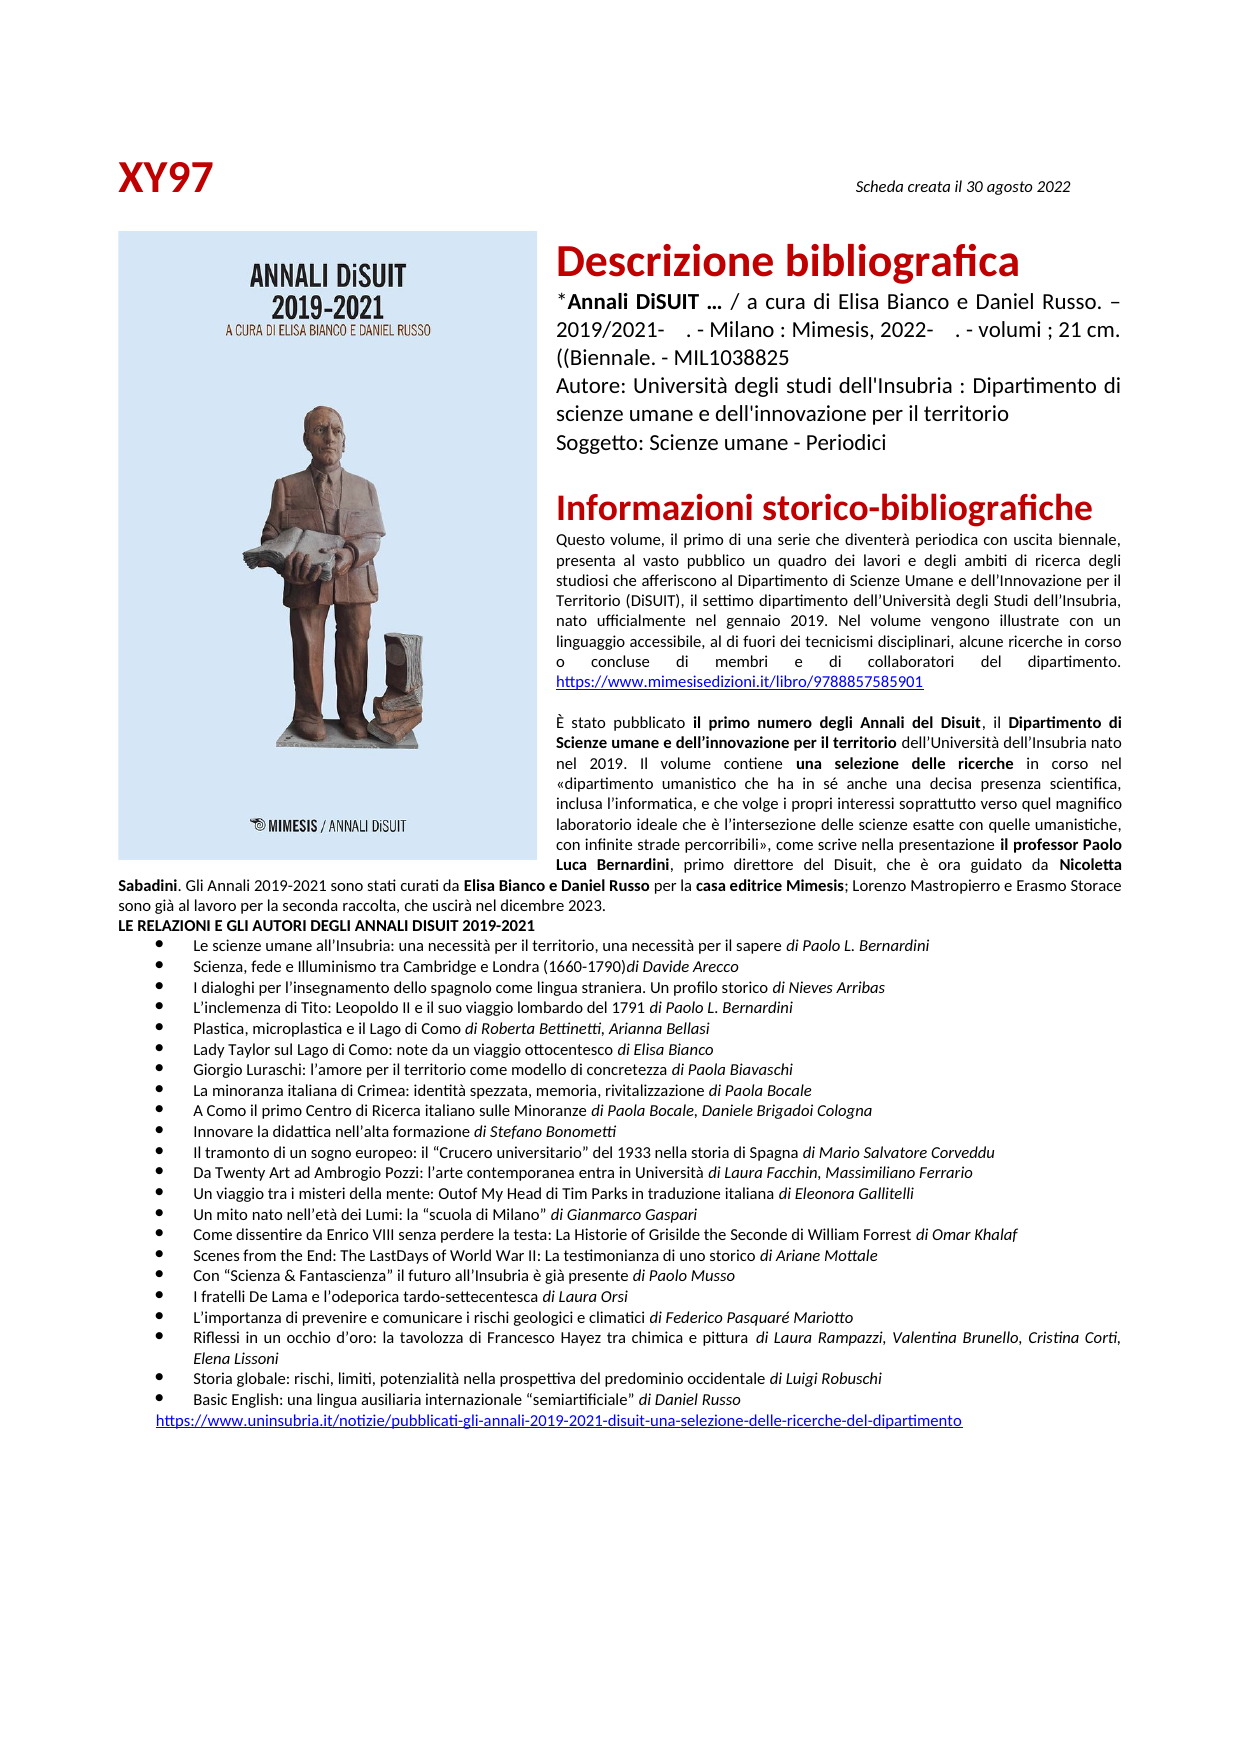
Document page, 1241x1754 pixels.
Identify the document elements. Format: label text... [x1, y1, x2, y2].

list I fratelli De Lama e l’odeporica tardo-settecentesca di Laura Orsi [156, 1286, 1122, 1307]
list Lady Taylor sul Lago di Como: note da un viaggio ottocentesco di Elisa Bianco [156, 1039, 1122, 1059]
text Autore: Università degli studi dell'Insubria : Dipartimento di scienze umane e dell'innovazione per il territorio [538, 372, 1122, 428]
list Giorgio Luraschi: l’amore per il territorio come modello di concretezza di Paola Biavaschi [156, 1059, 1122, 1080]
list Scenes from the End: The LastDays of World War II: La testimonianza di uno storico di Ariane Mottale [156, 1245, 1122, 1266]
text XY97 Scheda creata il 30 agosto 2022 [118, 148, 1122, 203]
list Con “Scienza & Fantascienza” il futuro all’Insubria è già presente di Paolo Musso [156, 1266, 1122, 1286]
list Un viaggio tra i misteri della mente: Outof My Head di Tim Parks in traduzione italiana di Eleonora Gallitelli [156, 1183, 1122, 1204]
list L’inclemenza di Tito: Leopoldo II e il suo viaggio lombardo del 1791 di Paolo L. Bernardini [156, 998, 1122, 1018]
list Scienza, fede e Illuminismo tra Cambridge e Londra (1660-1790)di Davide Arecco [156, 956, 1122, 977]
list Da Twenty Art ad Ambrogio Pozzi: l’arte contemporanea entra in Università di Laura Facchin, Massimiliano Ferrario [156, 1163, 1122, 1183]
list Il tramonto di un sogno europeo: il “Crucero universitario” del 1933 nella storia di Spagna di Mario Salvatore Corveddu [156, 1142, 1122, 1163]
list Un mito nato nell’età dei Lumi: la “scuola di Milano” di Gianmarco Gaspari [156, 1204, 1122, 1224]
list Plastica, microplastica e il Lago di Como di Roberta Bettinetti, Arianna Bellasi [156, 1018, 1122, 1039]
picture [118, 231, 538, 860]
list Come dissentire da Enrico VIII senza perdere la testa: La Historie of Grisilde the Seconde di William Forrest di Omar Khalaf [156, 1224, 1122, 1245]
list I dialoghi per l’insegnamento dello spagnolo come lingua straniera. Un profilo storico di Nieves Arribas [156, 977, 1122, 998]
text LE RELAZIONI E GLI AUTORI DEGLI ANNALI DISUIT 2019-2021 [118, 915, 1122, 936]
text https://www.uninsubria.it/notizie/pubblicati-gli-annali-2019-2021-disuit-una-selezione-delle-ricerche-del-dipartimento [156, 1410, 1122, 1430]
list L’importanza di prevenire e comunicare i rischi geologici e climatici di Federico Pasquaré Mariotto [156, 1307, 1122, 1328]
list Riflessi in un occhio d’oro: la tavolozza di Francesco Hayez tra chimica e pittura di Laura Rampazzi, Valentina Brunello, Cristina Corti, Elena Lissoni [156, 1328, 1122, 1368]
list La minoranza italiana di Crimea: identità spezzata, memoria, rivitalizzazione di Paola Bocale [156, 1080, 1122, 1101]
list Basic English: una lingua ausiliaria internazionale “semiartificiale” di Daniel Russo [156, 1389, 1122, 1410]
text Descrizione bibliografica [538, 232, 1122, 287]
text Informazioni storico-bibliografiche [538, 484, 1122, 529]
list Innovare la didattica nell’alta formazione di Stefano Bonometti [156, 1121, 1122, 1142]
text *Annali DiSUIT … / a cura di Elisa Bianco e Daniel Russo. – 2019/2021- . - Milano : Mimesis, 2022- . - volumi ; 21 cm. ((Biennale. - MIL1038825 [538, 287, 1122, 372]
text Soggetto: Scienze umane - Periodici [538, 428, 1122, 456]
list A Como il primo Centro di Ricerca italiano sulle Minoranze di Paola Bocale, Daniele Brigadoi Cologna [156, 1101, 1122, 1121]
text È stato pubblicato il primo numero degli Annali del Disuit, il Dipartimento di Scienze umane e dell’innovazione per il territorio dell’Università dell’Insubria nato nel 2019. Il volume contiene una selezione delle ricerche in corso nel «dipartimento umanistico che ha in sé anche una decisa presenza scientifica, inclusa l’informatica, e che volge i propri interessi soprattutto verso quel magnifico laboratorio ideale che è l’intersezione delle scienze esatte con quelle umanistiche, con infinite strade percorribili», come scrive nella presentazione il professor Paolo Luca Bernardini, primo direttore del Disuit, che è ora guidato da Nicoletta Sabadini. Gli Annali 2019-2021 sono stati curati da Elisa Bianco e Daniel Russo per la casa editrice Mimesis; Lorenzo Mastropierro e Erasmo Storace sono già al lavoro per la seconda raccolta, che uscirà nel dicembre 2023. [118, 712, 1122, 915]
list Storia globale: rischi, limiti, potenzialità nella prospettiva del predominio occidentale di Luigi Robuschi [156, 1368, 1122, 1389]
text Questo volume, il primo di una serie che diventerà periodica con uscita biennale, presenta al vasto pubblico un quadro dei lavori e degli ambiti di ricerca degli studiosi che afferiscono al Dipartimento di Scienze Umane e dell’Innovazione per il Territorio (DiSUIT), il settimo dipartimento dell’Università degli Studi dell’Insubria, nato ufficialmente nel gennaio 2019. Nel volume vengono illustrate con un linguaggio accessibile, al di fuori dei tecnicismi disciplinari, alcune ricerche in corso o concluse di membri e di collaboratori del dipartimento. https://www.mimesisedizioni.it/libro/9788857585901 [538, 529, 1122, 692]
list Le scienze umane all’Insubria: una necessità per il territorio, una necessità per il sapere di Paolo L. Bernardini [156, 936, 1122, 956]
